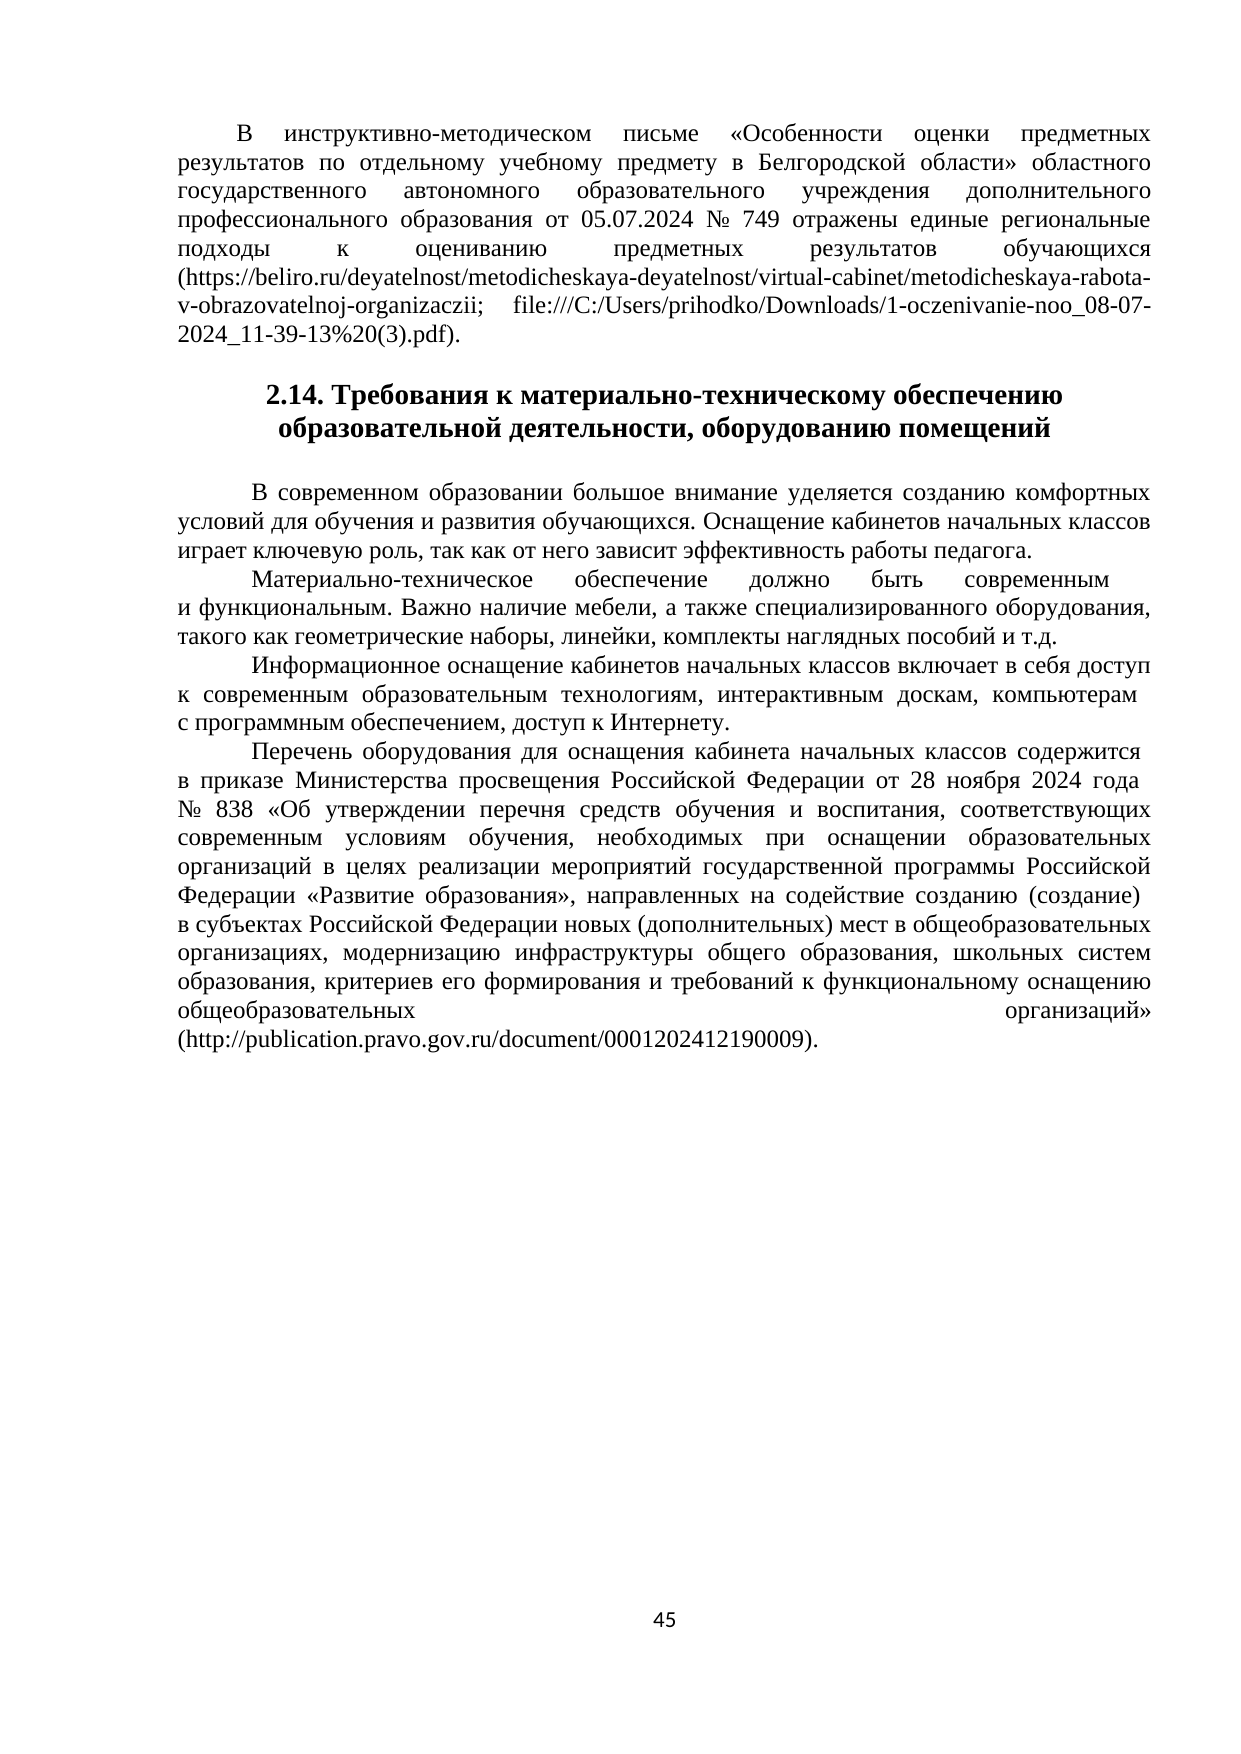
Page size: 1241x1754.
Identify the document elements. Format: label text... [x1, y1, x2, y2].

text В современном образовании большое внимание уделяется созданию комфортных условий для обучения и развития обучающихся. Оснащение кабинетов начальных классов играет ключевую роль, так как от него зависит эффективность работы педагога. [177, 477, 1152, 564]
text Перечень оборудования для оснащения кабинета начальных классов содержится в приказе Министерства просвещения Российской Федерации от 28 ноября 2024 года № 838 «Об утверждении перечня средств обучения и воспитания, соответствующих современным условиям обучения, необходимых при оснащении образовательных организаций в целях реализации мероприятий государственной программы Российской Федерации «Развитие образования», направленных на содействие созданию (создание) в субъектах Российской Федерации новых (дополнительных) мест в общеобразовательных организациях, модернизацию инфраструктуры общего образования, школьных систем образования, критериев его формирования и требований к функциональному оснащению общеобразовательных организаций» (http://publication.pravo.gov.ru/document/0001202412190009). [177, 736, 1152, 1052]
text Информационное оснащение кабинетов начальных классов включает в себя доступ к современным образовательным технологиям, интерактивным доскам, компьютерам с программным обеспечением, доступ к Интернету. [177, 650, 1152, 736]
list 2.14. Требования к материально-техническому обеспечению образовательной деятельности, оборудованию помещений [177, 377, 1152, 444]
text Материально-техническое обеспечение должно быть современным и функциональным. Важно наличие мебели, а также специализированного оборудования, такого как геометрические наборы, линейки, комплекты наглядных пособий и т.д. [177, 564, 1152, 650]
list В инструктивно-методическом письме «Особенности оценки предметных результатов по отдельному учебному предмету в Белгородской области» областного государственного автономного образовательного учреждения дополнительного профессионального образования от 05.07.2024 № 749 отражены единые региональные подходы к оцениванию предметных результатов обучающихся (https://beliro.ru/deyatelnost/metodicheskaya-deyatelnost/virtual-cabinet/metodicheskaya-rabota-v-obrazovatelnoj-organizaczii; file:///C:/Users/prihodko/Downloads/1-oczenivanie-noo_08-07-2024_11-39-13%20(3).pdf). [177, 118, 1152, 348]
